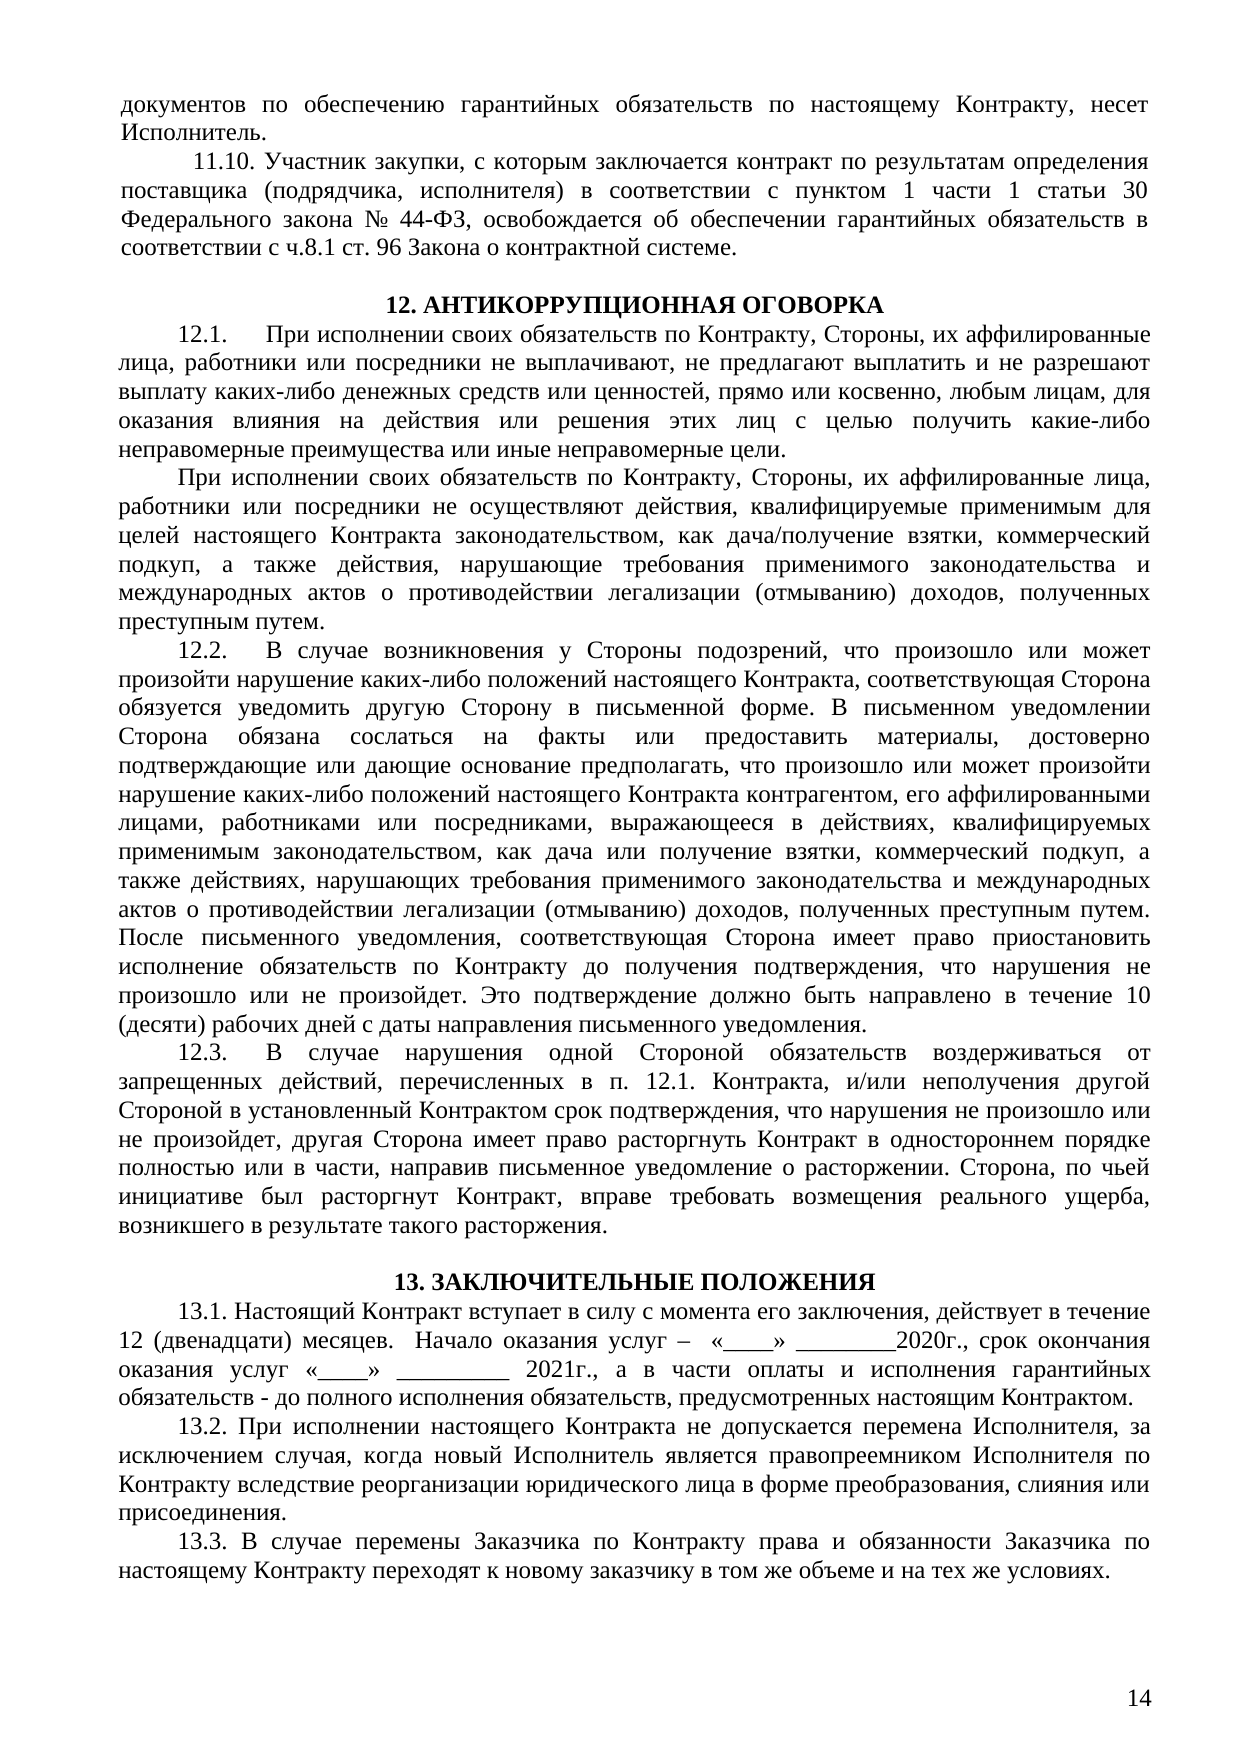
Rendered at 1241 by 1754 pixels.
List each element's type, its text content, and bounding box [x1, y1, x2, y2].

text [121, 89, 1149, 146]
text 13. ЗАКЛЮЧИТЕЛЬНЫЕ ПОЛОЖЕНИЯ [118, 1267, 1152, 1296]
text 11.10. Участник закупки, с которым заключается контракт по результатам определения поставщика (подрядчика, исполнителя) в соответствии с пунктом 1 части 1 статьи 30 Федерального закона № 44-ФЗ, освобождается об обеспечении гарантийных обязательств в соответствии с ч.8.1 ст. 96 Закона о контрактной системе. [121, 146, 1149, 261]
text 12. АНТИКОРРУПЦИОННАЯ ОГОВОРКА [118, 290, 1152, 319]
text 12.3. В случае нарушения одной Стороной обязательств воздерживаться от запрещенных действий, перечисленных в п. 12.1. Контракта, и/или неполучения другой Стороной в установленный Контрактом срок подтверждения, что нарушения не произошло или не произойдет, другая Сторона имеет право расторгнуть Контракт в одностороннем порядке полностью или в части, направив письменное уведомление о расторжении. Сторона, по чьей инициативе был расторгнут Контракт, вправе требовать возмещения реального ущерба, возникшего в результате такого расторжения. [118, 1037, 1152, 1239]
text 13.2. При исполнении настоящего Контракта не допускается перемена Исполнителя, за исключением случая, когда новый Исполнитель является правопреемником Исполнителя по Контракту вследствие реорганизации юридического лица в форме преобразования, слияния или присоединения. [118, 1411, 1152, 1526]
text При исполнении своих обязательств по Контракту, Стороны, их аффилированные лица, работники или посредники не осуществляют действия, квалифицируемые применимым для целей настоящего Контракта законодательством, как дача/получение взятки, коммерческий подкуп, а также действия, нарушающие требования применимого законодательства и международных актов о противодействии легализации (отмыванию) доходов, полученных преступным путем. [118, 462, 1152, 635]
text 13.1. Настоящий Контракт вступает в силу с момента его заключения, действует в течение 12 (двенадцати) месяцев. Начало оказания услуг – «____» ________2020г., срок окончания оказания услуг «____» _________ 2021г., а в части оплаты и исполнения гарантийных обязательств - до полного исполнения обязательств, предусмотренных настоящим Контрактом. [118, 1296, 1152, 1411]
text 12.1. При исполнении своих обязательств по Контракту, Стороны, их аффилированные лица, работники или посредники не выплачивают, не предлагают выплатить и не разрешают выплату каких-либо денежных средств или ценностей, прямо или косвенно, любым лицам, для оказания влияния на действия или решения этих лиц с целью получить какие-либо неправомерные преимущества или иные неправомерные цели. [118, 319, 1152, 462]
text 12.2. В случае возникновения у Стороны подозрений, что произошло или может произойти нарушение каких-либо положений настоящего Контракта, соответствующая Сторона обязуется уведомить другую Сторону в письменной форме. В письменном уведомлении Сторона обязана сослаться на факты или предоставить материалы, достоверно подтверждающие или дающие основание предполагать, что произошло или может произойти нарушение каких-либо положений настоящего Контракта контрагентом, его аффилированными лицами, работниками или посредниками, выражающееся в действиях, квалифицируемых применимым законодательством, как дача или получение взятки, коммерческий подкуп, а также действиях, нарушающих требования применимого законодательства и международных актов о противодействии легализации (отмыванию) доходов, полученных преступным путем. После письменного уведомления, соответствующая Сторона имеет право приостановить исполнение обязательств по Контракту до получения подтверждения, что нарушения не произошло или не произойдет. Это подтверждение должно быть направлено в течение 10 (десяти) рабочих дней с даты направления письменного уведомления. [118, 635, 1152, 1037]
text 13.3. В случае перемены Заказчика по Контракту права и обязанности Заказчика по настоящему Контракту переходят к новому заказчику в том же объеме и на тех же условиях. [118, 1526, 1152, 1584]
